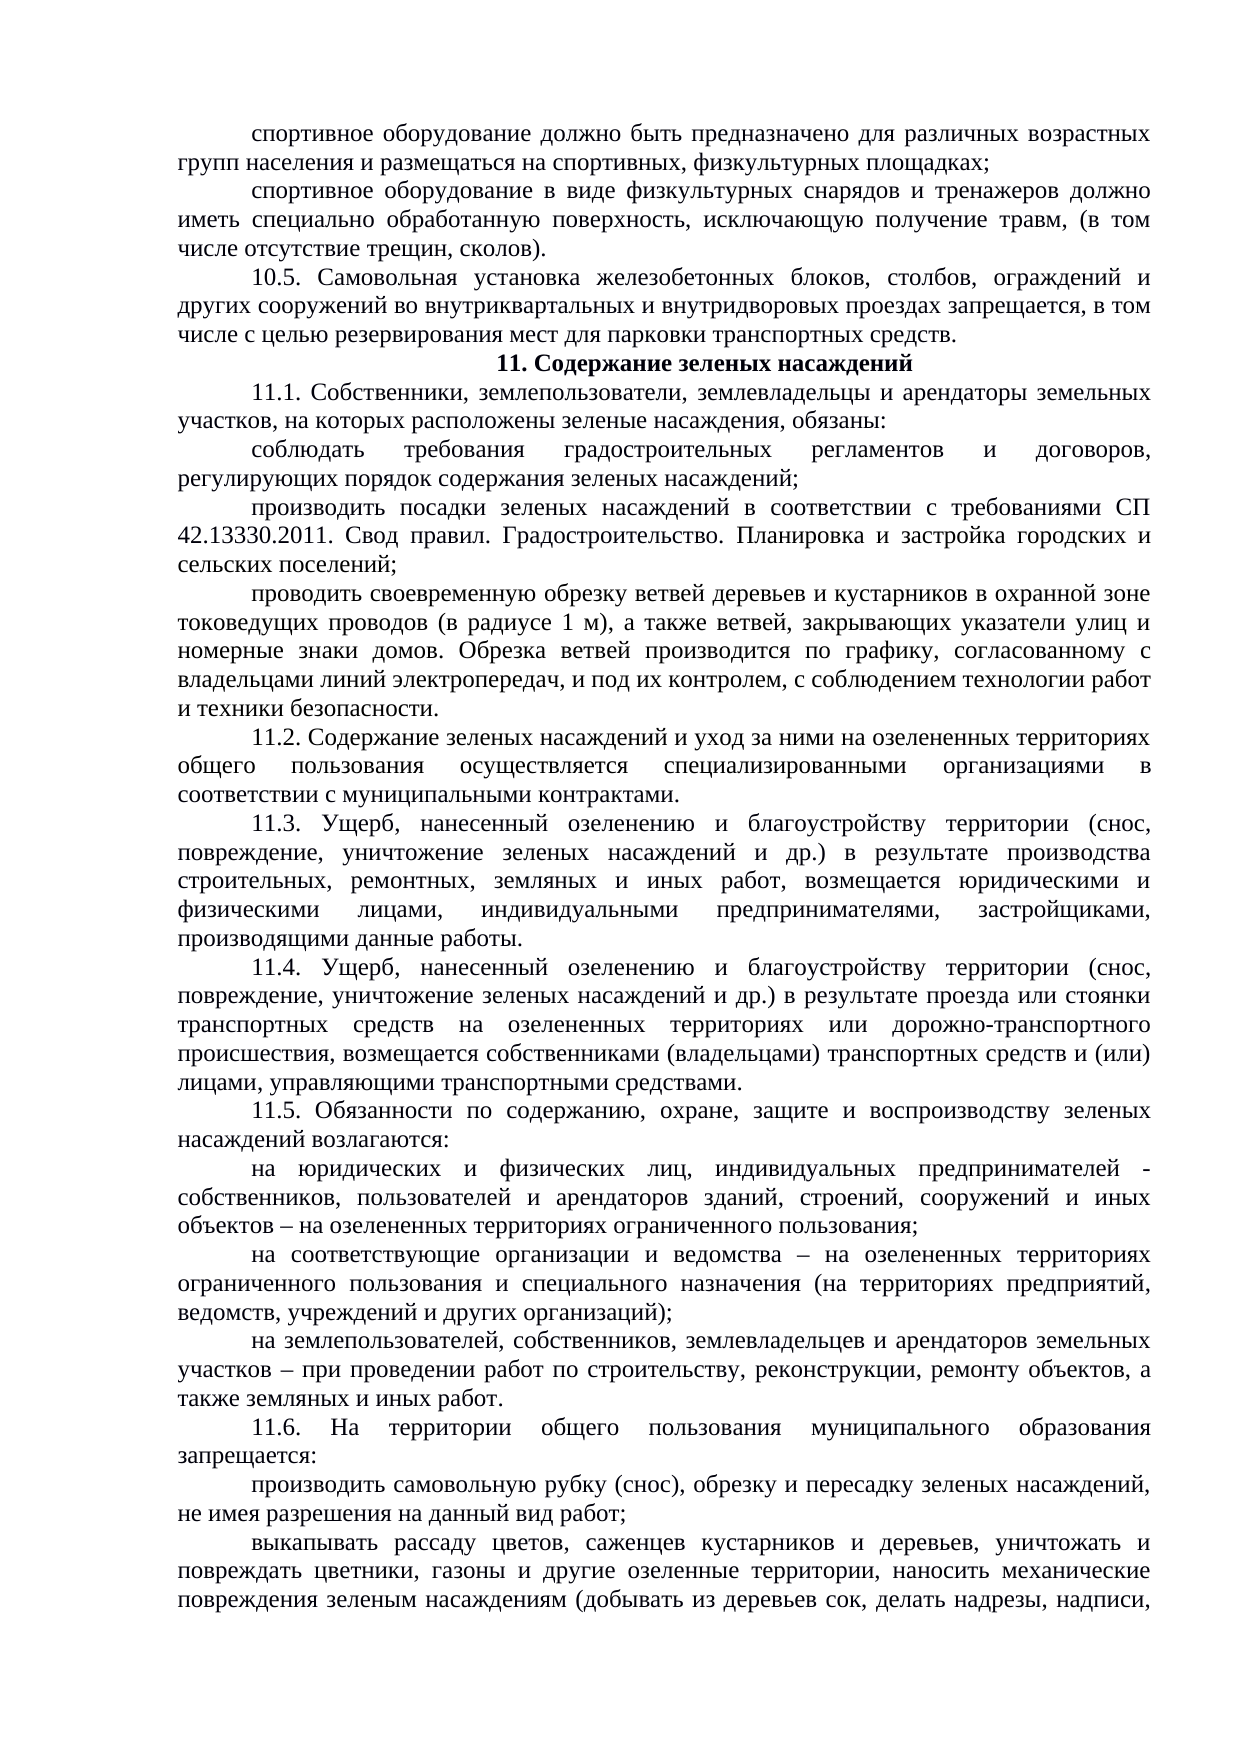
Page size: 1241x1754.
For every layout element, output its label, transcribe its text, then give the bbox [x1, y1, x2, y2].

text 11.6. На территории общего пользования муниципального образования запрещается: [177, 1412, 1152, 1469]
text 10.5. Самовольная установка железобетонных блоков, столбов, ограждений и других сооружений во внутриквартальных и внутридворовых проездах запрещается, в том числе с целью резервирования мест для парковки транспортных средств. [177, 262, 1152, 348]
text спортивное оборудование в виде физкультурных снарядов и тренажеров должно иметь специально обработанную поверхность, исключающую получение травм, (в том числе отсутствие трещин, сколов). [177, 176, 1152, 262]
text производить посадки зеленых насаждений в соответствии с требованиями СП 42.13330.2011. Свод правил. Градостроительство. Планировка и застройка городских и сельских поселений; [177, 492, 1152, 578]
text спортивное оборудование должно быть предназначено для различных возрастных групп населения и размещаться на спортивных, физкультурных площадках; [177, 118, 1152, 176]
text на соответствующие организации и ведомства – на озелененных территориях ограниченного пользования и специального назначения (на территориях предприятий, ведомств, учреждений и других организаций); [177, 1239, 1152, 1326]
text на землепользователей, собственников, землевладельцев и арендаторов земельных участков – при проведении работ по строительству, реконструкции, ремонту объектов, а также земляных и иных работ. [177, 1326, 1152, 1412]
text 11.4. Ущерб, нанесенный озеленению и благоустройству территории (снос, повреждение, уничтожение зеленых насаждений и др.) в результате проезда или стоянки транспортных средств на озелененных территориях или дорожно-транспортного происшествия, возмещается собственниками (владельцами) транспортных средств и (или) лицами, управляющими транспортными средствами. [177, 952, 1152, 1096]
text 11.2. Содержание зеленых насаждений и уход за ними на озелененных территориях общего пользования осуществляется специализированными организациями в соответствии с муниципальными контрактами. [177, 722, 1152, 808]
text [177, 1527, 1152, 1613]
text 11.3. Ущерб, нанесенный озеленению и благоустройству территории (снос, повреждение, уничтожение зеленых насаждений и др.) в результате производства строительных, ремонтных, земляных и иных работ, возмещается юридическими и физическими лицами, индивидуальными предпринимателями, застройщиками, производящими данные работы. [177, 808, 1152, 952]
text проводить своевременную обрезку ветвей деревьев и кустарников в охранной зоне токоведущих проводов (в радиусе 1 м), а также ветвей, закрывающих указатели улиц и номерные знаки домов. Обрезка ветвей производится по графику, согласованному с владельцами линий электропередач, и под их контролем, с соблюдением технологии работ и техники безопасности. [177, 578, 1152, 722]
text соблюдать требования градостроительных регламентов и договоров, регулирующих порядок содержания зеленых насаждений; [177, 434, 1152, 492]
text 11. Содержание зеленых насаждений [177, 348, 1152, 377]
text производить самовольную рубку (снос), обрезку и пересадку зеленых насаждений, не имея разрешения на данный вид работ; [177, 1469, 1152, 1527]
text на юридических и физических лиц, индивидуальных предпринимателей - собственников, пользователей и арендаторов зданий, строений, сооружений и иных объектов – на озелененных территориях ограниченного пользования; [177, 1153, 1152, 1239]
text 11.1. Собственники, землепользователи, землевладельцы и арендаторы земельных участков, на которых расположены зеленые насаждения, обязаны: [177, 377, 1152, 434]
text 11.5. Обязанности по содержанию, охране, защите и воспроизводству зеленых насаждений возлагаются: [177, 1096, 1152, 1153]
